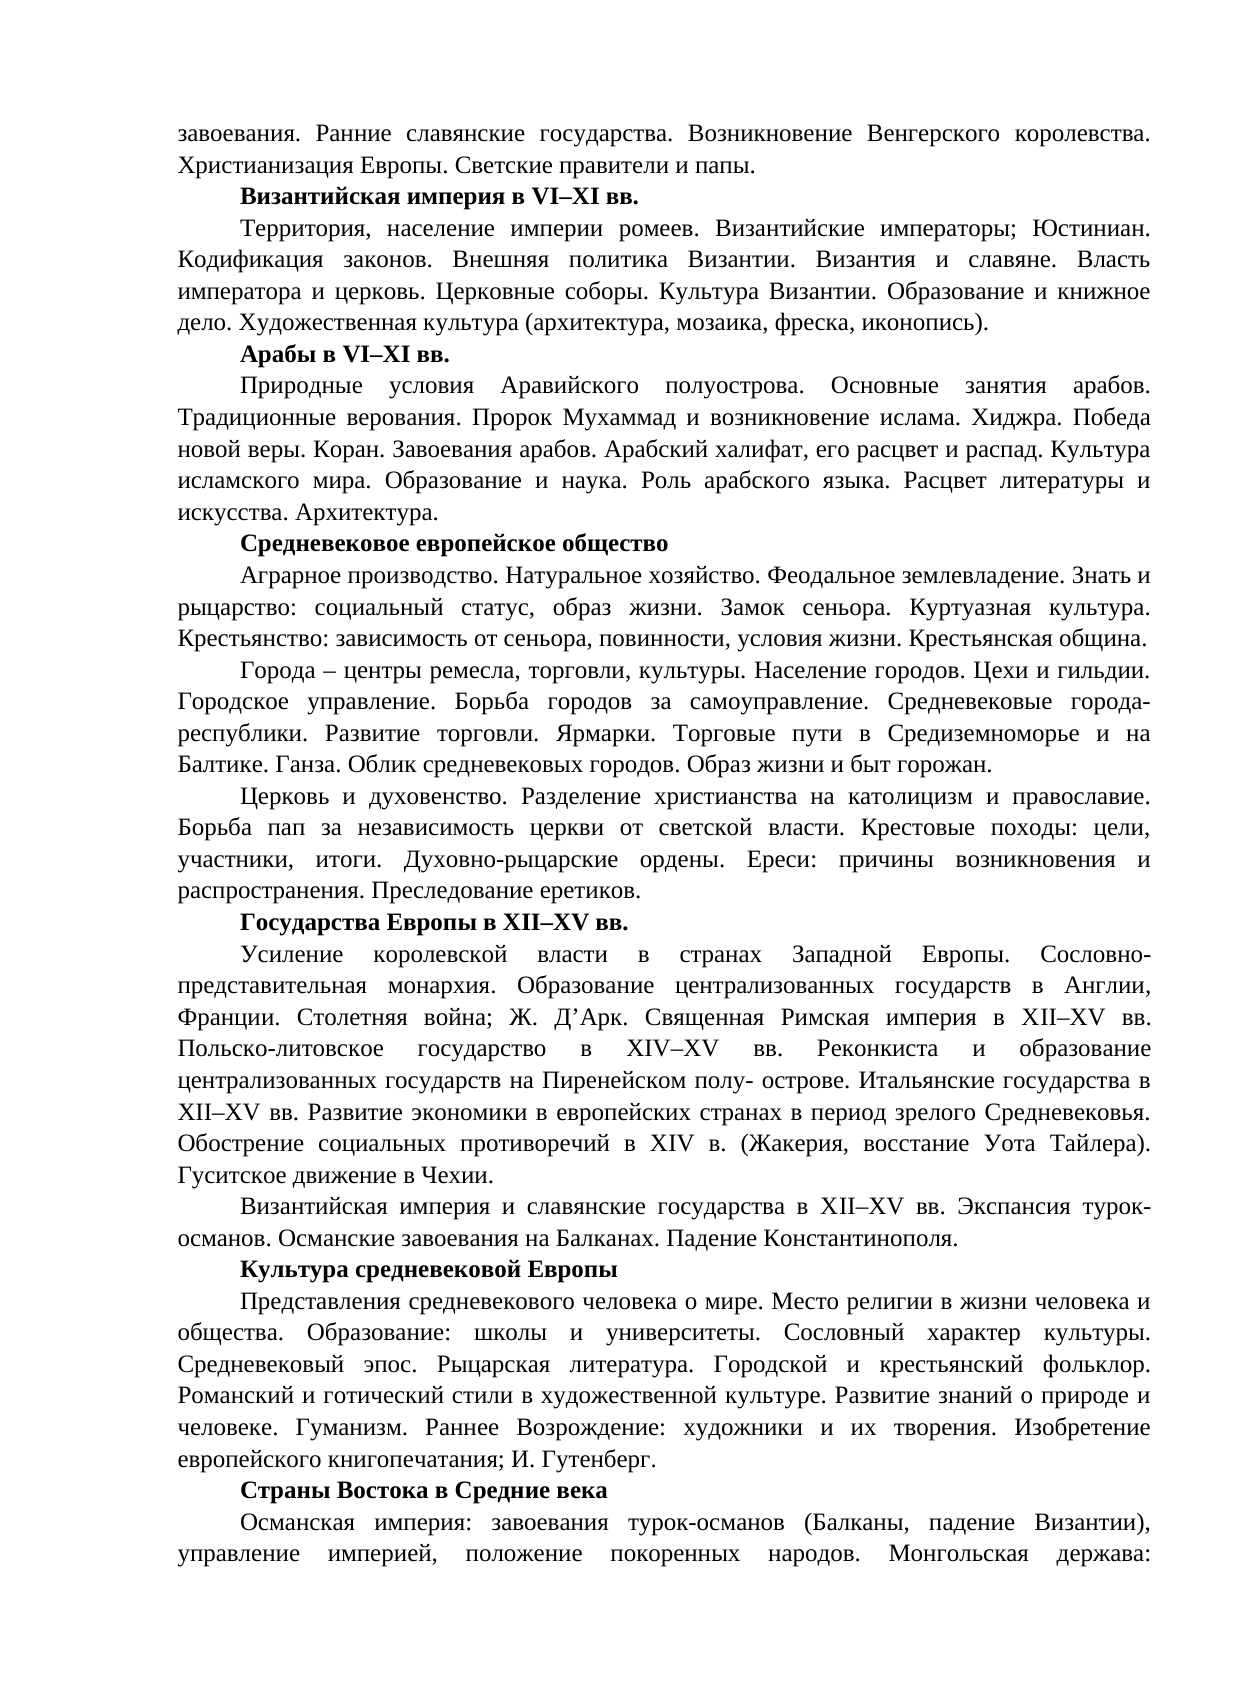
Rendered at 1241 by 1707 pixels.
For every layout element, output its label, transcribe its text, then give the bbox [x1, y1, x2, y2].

text Церковь и духовенство. Разделение христианства на католицизм и православие. Борьба пап за независимость церкви от светской власти. Крестовые походы: цели, участники, итоги. Духовно-рыцарские ордены. Ереси: причины возникновения и распространения. Преследование еретиков. [177, 781, 1152, 904]
text Представления средневекового человека о мире. Место религии в жизни человека и общества. Образование: школы и университеты. Сословный характер культуры. Средневековый эпос. Рыцарская литература. Городской и крестьянский фольклор. Романский и готический стили в художественной культуре. Развитие знаний о природе и человеке. Гуманизм. Раннее Возрождение: художники и их творения. Изобретение европейского книгопечатания; И. Гутенберг. [177, 1286, 1152, 1472]
text Усиление королевской власти в странах Западной Европы. Сословно-представительная монархия. Образование централизованных государств в Англии, Франции. Столетняя война; Ж. Д’Арк. Священная Римская империя в ХII–ХV вв. Польско-литовское государство в XIV–XV вв. Реконкиста и образование централизованных государств на Пиренейском полу- острове. Итальянские государства в XII–XV вв. Развитие экономики в европейских странах в период зрелого Средневековья. Обострение социальных противоречий в ХIV в. (Жакерия, восстание Уота Тайлера). Гуситское движение в Чехии. [177, 939, 1152, 1188]
text Территория, население империи ромеев. Византийские императоры; Юстиниан. Кодификация законов. Внешняя политика Византии. Византия и славяне. Власть императора и церковь. Церковные соборы. Культура Византии. Образование и книжное дело. Художественная культура (архитектура, мозаика, фреска, иконопись). [177, 213, 1152, 336]
text Арабы в VI–ХI вв. [177, 339, 1152, 368]
text Города – центры ремесла, торговли, культуры. Население городов. Цехи и гильдии. Городское управление. Борьба городов за самоуправление. Средневековые города-республики. Развитие торговли. Ярмарки. Торговые пути в Средиземноморье и на Балтике. Ганза. Облик средневековых городов. Образ жизни и быт горожан. [177, 655, 1152, 778]
text Средневековое европейское общество [177, 528, 1152, 557]
text Страны Востока в Средние века [177, 1475, 1152, 1504]
text Государства Европы в ХII–ХV вв. [177, 907, 1152, 936]
text Культура средневековой Европы [177, 1254, 1152, 1283]
text Аграрное производство. Натуральное хозяйство. Феодальное землевладение. Знать и рыцарство: социальный статус, образ жизни. Замок сеньора. Куртуазная культура. Крестьянство: зависимость от сеньора, повинности, условия жизни. Крестьянская община. [177, 560, 1152, 652]
text Природные условия Аравийского полуострова. Основные занятия арабов. Традиционные верования. Пророк Мухаммад и возникновение ислама. Хиджра. Победа новой веры. Коран. Завоевания арабов. Арабский халифат, его расцвет и распад. Культура исламского мира. Образование и наука. Роль арабского языка. Расцвет литературы и искусства. Архитектура. [177, 371, 1152, 526]
text Византийская империя и славянские государства в ХII–ХV вв. Экспансия турок-османов. Османские завоевания на Балканах. Падение Константинополя. [177, 1191, 1152, 1252]
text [177, 118, 1152, 178]
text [177, 1507, 1152, 1567]
text Византийская империя в VI–ХI вв. [177, 181, 1152, 210]
